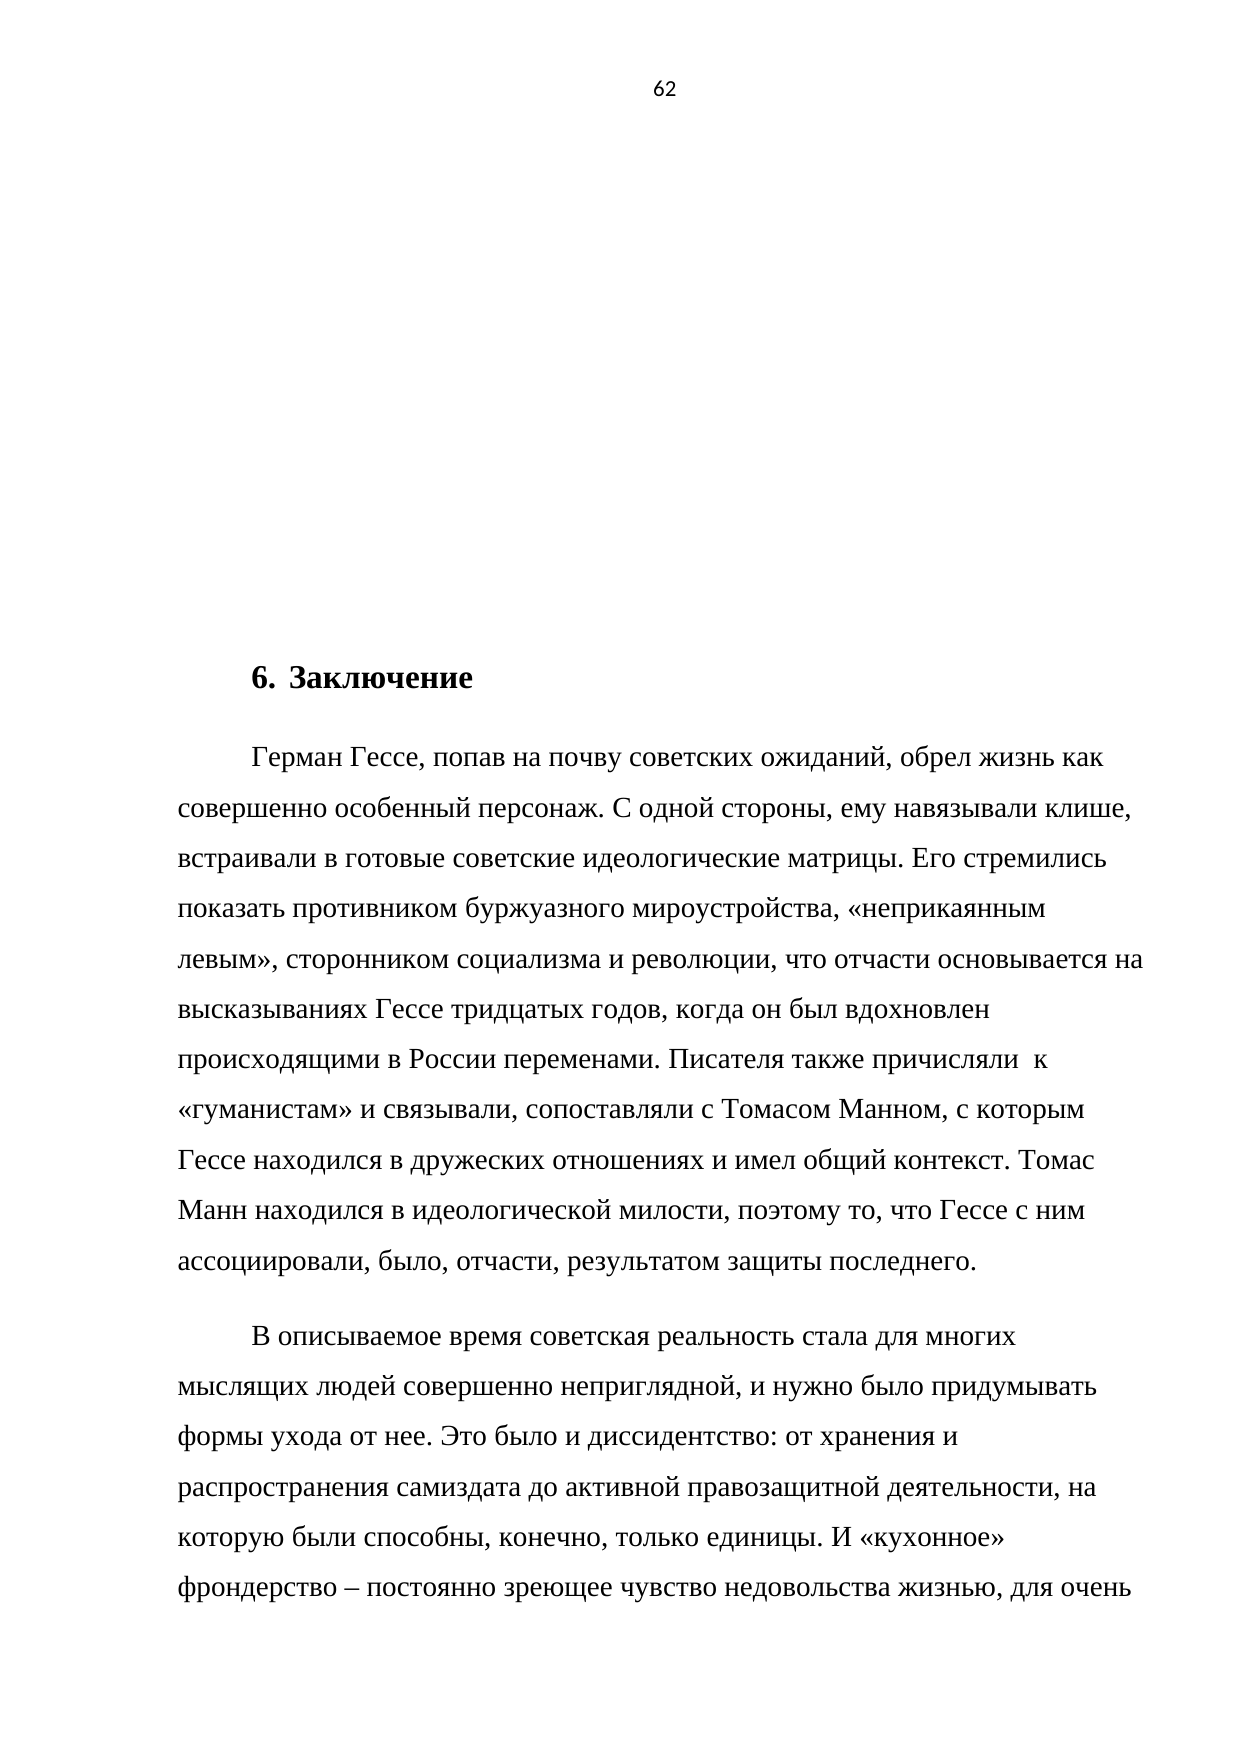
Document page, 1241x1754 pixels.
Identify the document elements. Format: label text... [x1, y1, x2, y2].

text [177, 1318, 1152, 1603]
text Герман Гессе, попав на почву советских ожиданий, обрел жизнь как совершенно особенный персонаж. С одной стороны, ему навязывали клише, встраивали в готовые советские идеологические матрицы. Его стремились показать противником буржуазного мироустройства, «неприкаянным левым», сторонником социализма и революции, что отчасти основывается на высказываниях Гессе тридцатых годов, когда он был вдохновлен происходящими в России переменами. Писателя также причисляли к «гуманистам» и связывали, сопоставляли с Томасом Манном, с которым Гессе находился в дружеских отношениях и имел общий контекст. Томас Манн находился в идеологической милости, поэтому то, что Гессе с ним ассоциировали, было, отчасти, результатом защиты последнего. [177, 739, 1152, 1276]
list Заключение [251, 657, 1152, 695]
